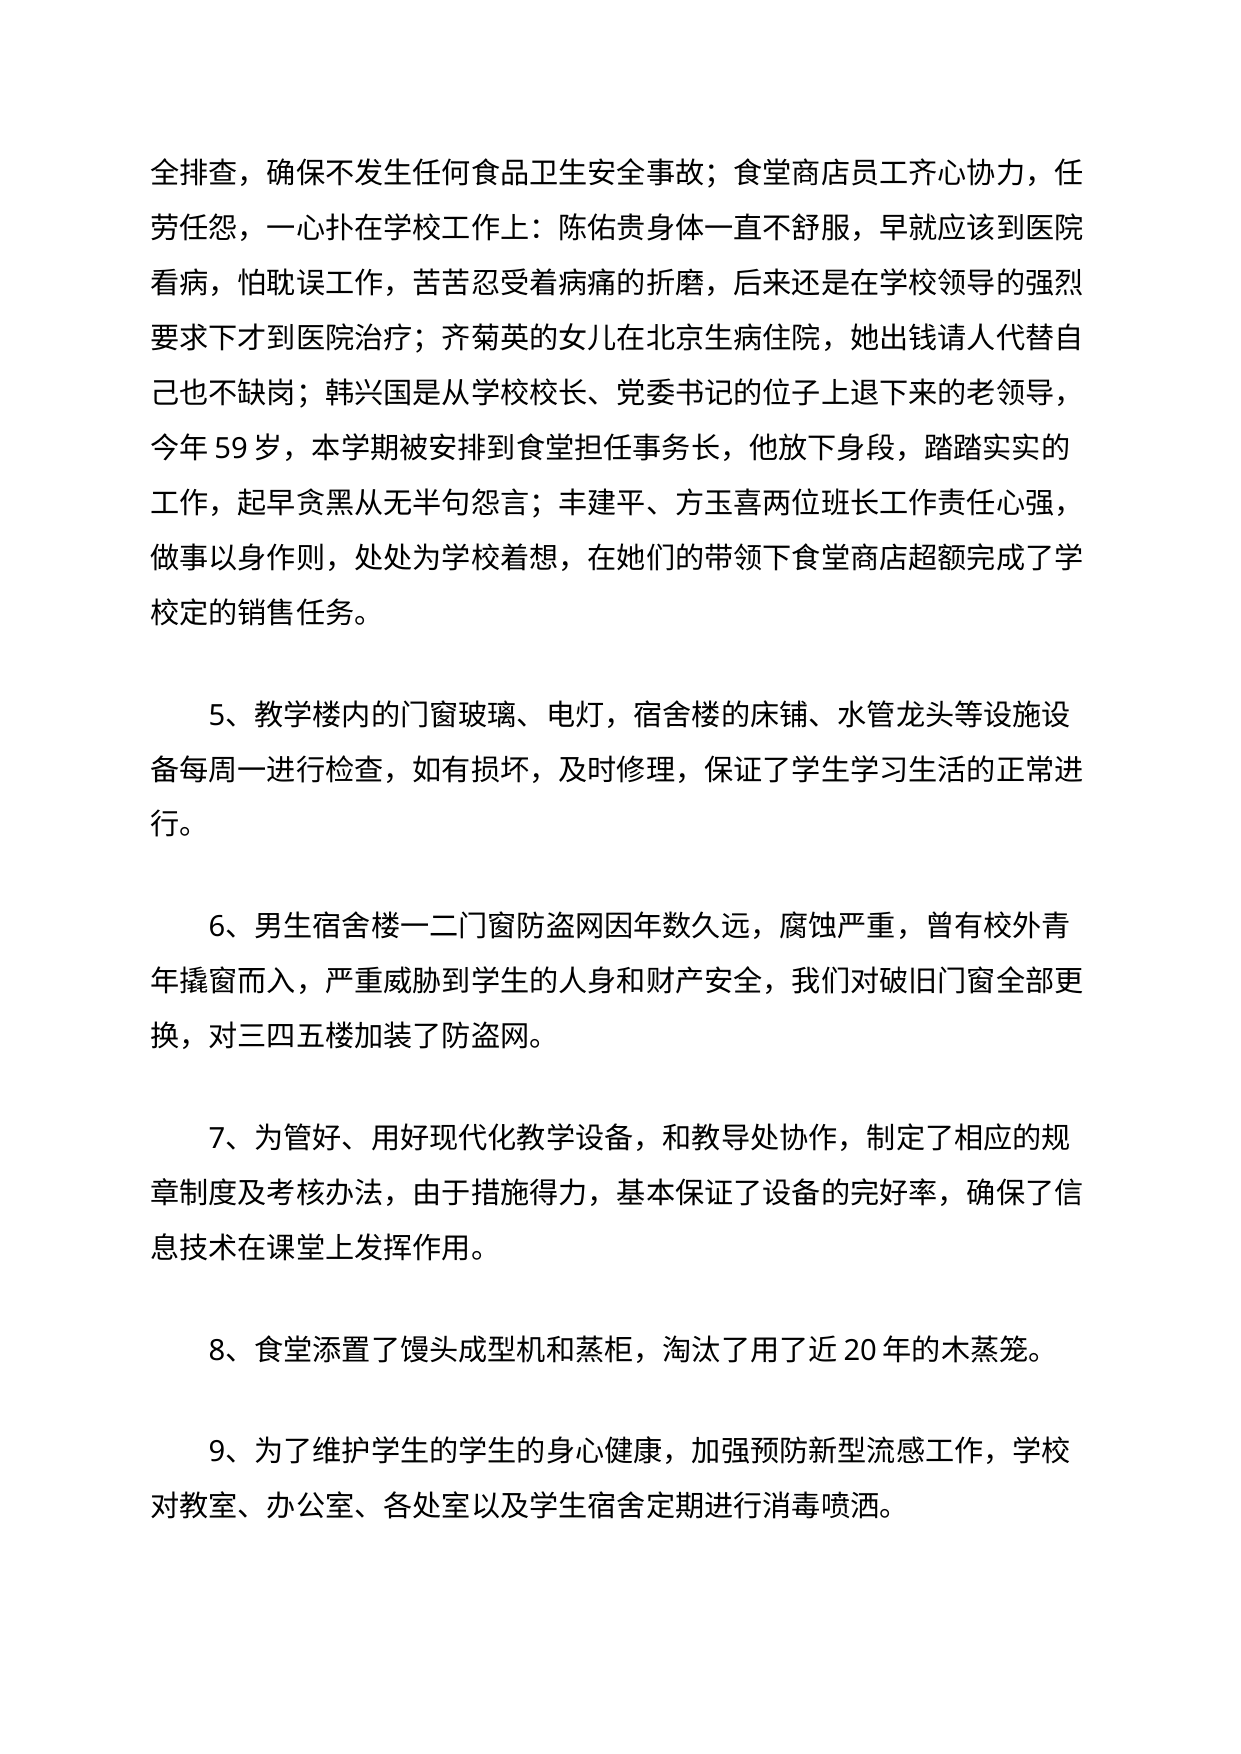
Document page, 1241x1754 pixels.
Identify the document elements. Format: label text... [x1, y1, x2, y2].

text 7、为管好、用好现代化教学设备，和教导处协作，制定了相应的规章制度及考核办法，由于措施得力，基本保证了设备的完好率，确保了信息技术在课堂上发挥作用。 [150, 1114, 1090, 1267]
text 5、教学楼内的门窗玻璃、电灯，宿舍楼的床铺、水管龙头等设施设备每周一进行检查，如有损坏，及时修理，保证了学生学习生活的正常进行。 [150, 691, 1090, 843]
text 8、食堂添置了馒头成型机和蒸柜，淘汰了用了近20年的木蒸笼。 [150, 1326, 1090, 1368]
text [150, 150, 1090, 632]
text 9、为了维护学生的学生的身心健康，加强预防新型流感工作，学校对教室、办公室、各处室以及学生宿舍定期进行消毒喷洒。 [150, 1428, 1090, 1525]
text 6、男生宿舍楼一二门窗防盗网因年数久远，腐蚀严重，曾有校外青年撬窗而入，严重威胁到学生的人身和财产安全，我们对破旧门窗全部更换，对三四五楼加装了防盗网。 [150, 903, 1090, 1055]
